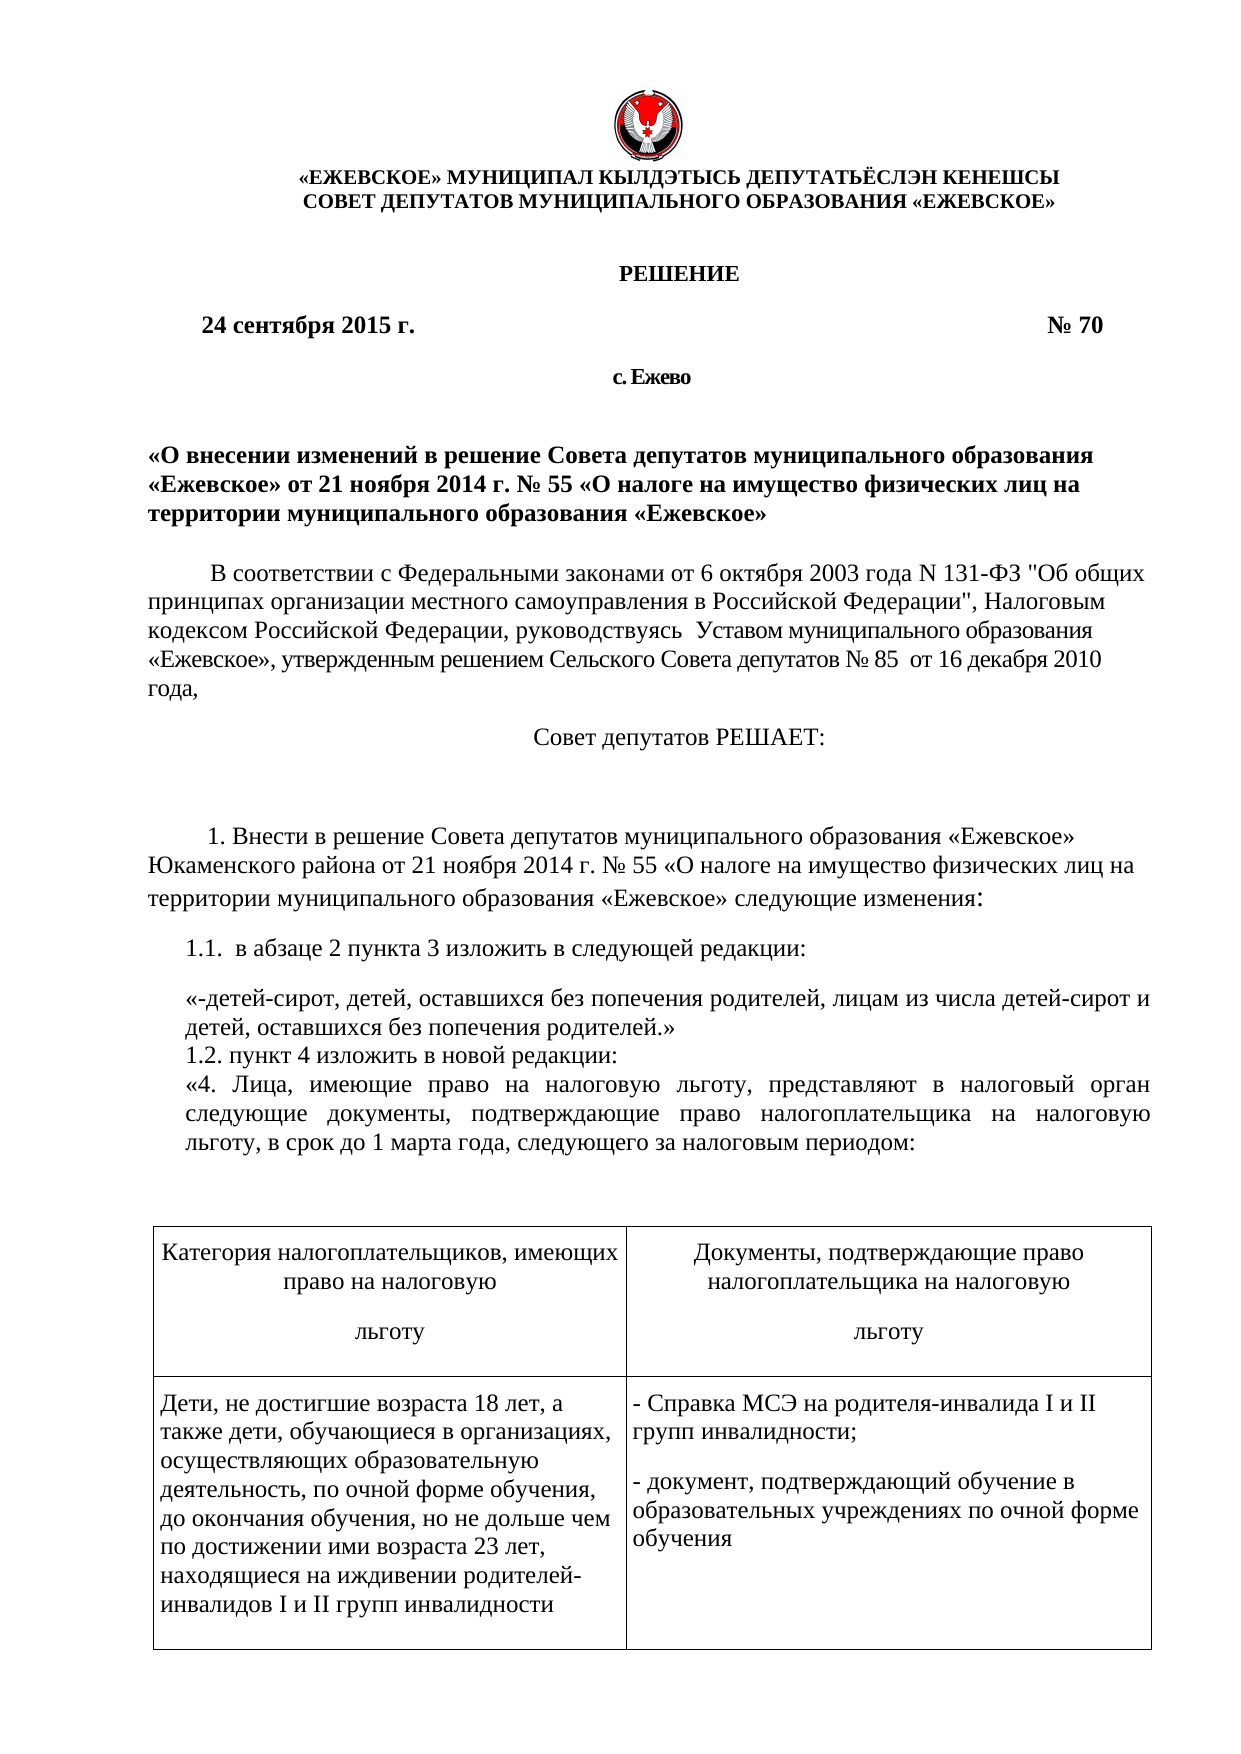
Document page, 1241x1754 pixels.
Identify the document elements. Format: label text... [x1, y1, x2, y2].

text «ЕЖЕВСКОЕ» МУНИЦИПАЛ КЫЛДЭТЫСЬ ДЕПУТАТЬЁСЛЭН КЕНЕШСЫ [148, 165, 1152, 189]
text «4. Лица, имеющие право на налоговую льготу, представляют в налоговый орган следующие документы, подтверждающие право налогоплательщика на налоговую льготу, в срок до 1 марта года, следующего за налоговым периодом: [185, 1069, 1152, 1155]
text 1. Внести в решение Совета депутатов муниципального образования «Ежевское» Юкаменского района от 21 ноября 2014 г. № 55 «О налоге на имущество физических лиц на территории муниципального образования «Ежевское» следующие изменения: [148, 821, 1152, 912]
text с. Ежево [153, 363, 1152, 389]
text 1.2. пункт 4 изложить в новой редакции: [185, 1040, 1152, 1069]
text 1.1. в абзаце 2 пункта 3 изложить в следующей редакции: [185, 933, 1152, 962]
table_header Категория налогоплательщиков, имеющих право на налоговую льготу [154, 1227, 626, 1376]
table_cell Дети, не достигшие возраста 18 лет, а также дети, обучающиеся в организациях, осуществляющих образовательную деятельность, по очной форме обучения, до окончания обучения, но не дольше чем по достижении ими возраста 23 лет, находящиеся на иждивении родителей-инвалидов I и II групп инвалидности [154, 1377, 626, 1649]
text В соответствии с Федеральными законами от 6 октября 2003 года N 131-ФЗ "Об общих принципах организации местного самоуправления в Российской Федерации", Налоговым кодексом Российской Федерации, руководствуясь Уставом муниципального образования «Ежевское», утвержденным решением Сельского Совета депутатов № 85 от 16 декабря 2010 года, [148, 558, 1151, 701]
text 24 сентября 2015 г. № 70 [153, 310, 1152, 339]
text Совет депутатов РЕШАЕТ: [148, 722, 1152, 751]
text «-детей-сирот, детей, оставшихся без попечения родителей, лицам из числа детей-сирот и детей, оставшихся без попечения родителей.» [185, 983, 1152, 1040]
table_cell - Справка МСЭ на родителя-инвалида I и II групп инвалидности; - документ, подтверждающий обучение в образовательных учреждениях по очной форме обучения [627, 1377, 1151, 1649]
text «О внесении изменений в решение Совета депутатов муниципального образования «Ежевское» от 21 ноября 2014 г. № 55 «О налоге на имущество физических лиц на территории муниципального образования «Ежевское» [148, 440, 1152, 527]
table_header Документы, подтверждающие право налогоплательщика на налоговую льготу [627, 1227, 1151, 1376]
text СОВЕТ ДЕПУТАТОВ МУНИЦИПАЛЬНОГО ОБРАЗОВАНИЯ «ЕЖЕВСКОЕ» [148, 189, 1152, 213]
text РЕШЕНИЕ [148, 261, 1152, 287]
picture [613, 88, 686, 166]
